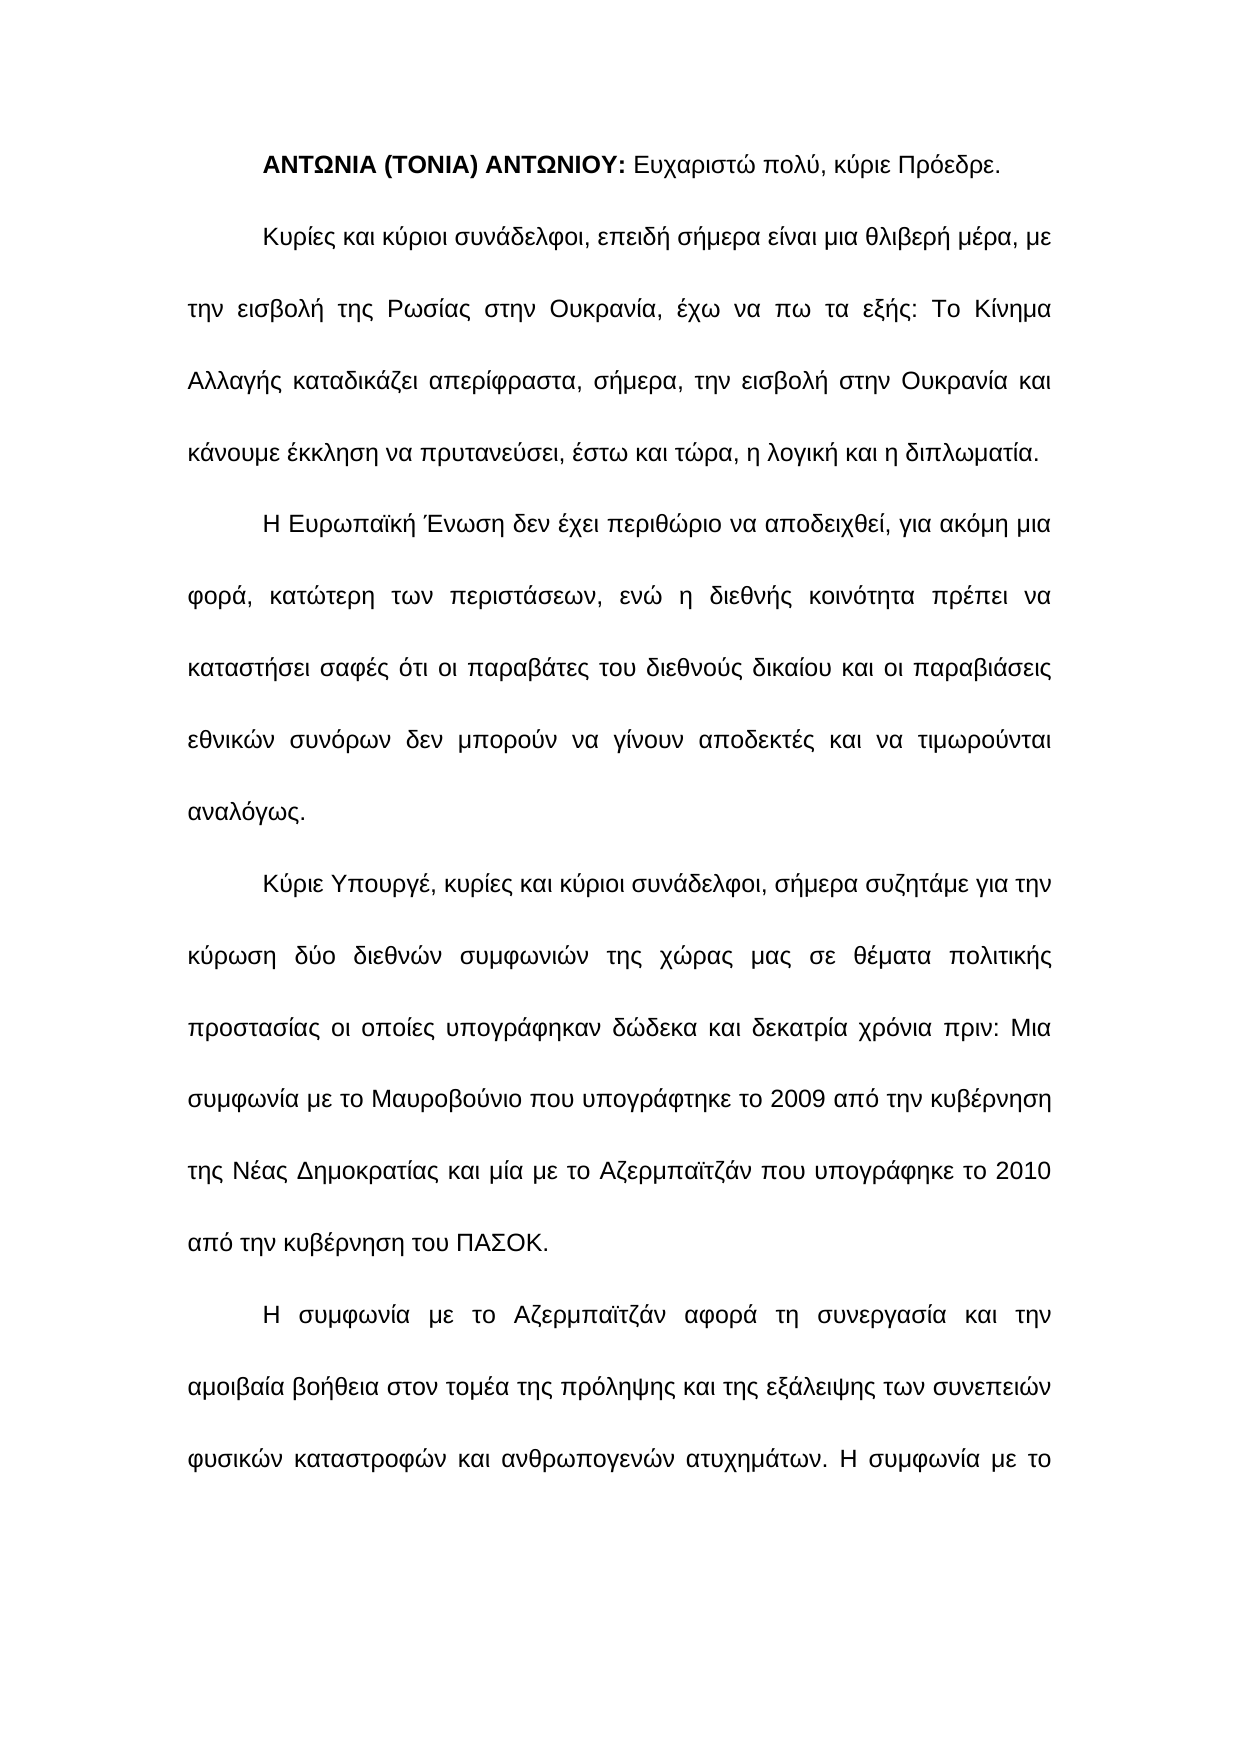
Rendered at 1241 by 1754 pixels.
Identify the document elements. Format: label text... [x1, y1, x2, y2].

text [187, 1300, 1053, 1472]
text ΑΝΤΩΝΙΑ (ΤΟΝΙΑ) ΑΝΤΩΝΙΟΥ: Ευχαριστώ πολύ, κύριε Πρόεδρε. [187, 150, 1053, 179]
text Κυρίες και κύριοι συνάδελφοι, επειδή σήμερα είναι μια θλιβερή μέρα, με την εισβολή της Ρωσίας στην Ουκρανία, έχω να πω τα εξής: Το Κίνημα Αλλαγής καταδικάζει απερίφραστα, σήμερα, την εισβολή στην Ουκρανία και κάνουμε έκκληση να πρυτανεύσει, έστω και τώρα, η λογική και η διπλωματία. [187, 222, 1053, 466]
text Κύριε Υπουργέ, κυρίες και κύριοι συνάδελφοι, σήμερα συζητάμε για την κύρωση δύο διεθνών συμφωνιών της χώρας μας σε θέματα πολιτικής προστασίας οι οποίες υπογράφηκαν δώδεκα και δεκατρία χρόνια πριν: Μια συμφωνία με το Μαυροβούνιο που υπογράφτηκε το 2009 από την κυβέρνηση της Νέας Δημοκρατίας και μία με το Αζερμπαϊτζάν που υπογράφηκε το 2010 από την κυβέρνηση του ΠΑΣΟΚ. [187, 869, 1053, 1257]
text Η Ευρωπαϊκή Ένωση δεν έχει περιθώριο να αποδειχθεί, για ακόμη μια φορά, κατώτερη των περιστάσεων, ενώ η διεθνής κοινότητα πρέπει να καταστήσει σαφές ότι οι παραβάτες του διεθνούς δικαίου και οι παραβιάσεις εθνικών συνόρων δεν μπορούν να γίνουν αποδεκτές και να τιμωρούνται αναλόγως. [187, 509, 1053, 826]
